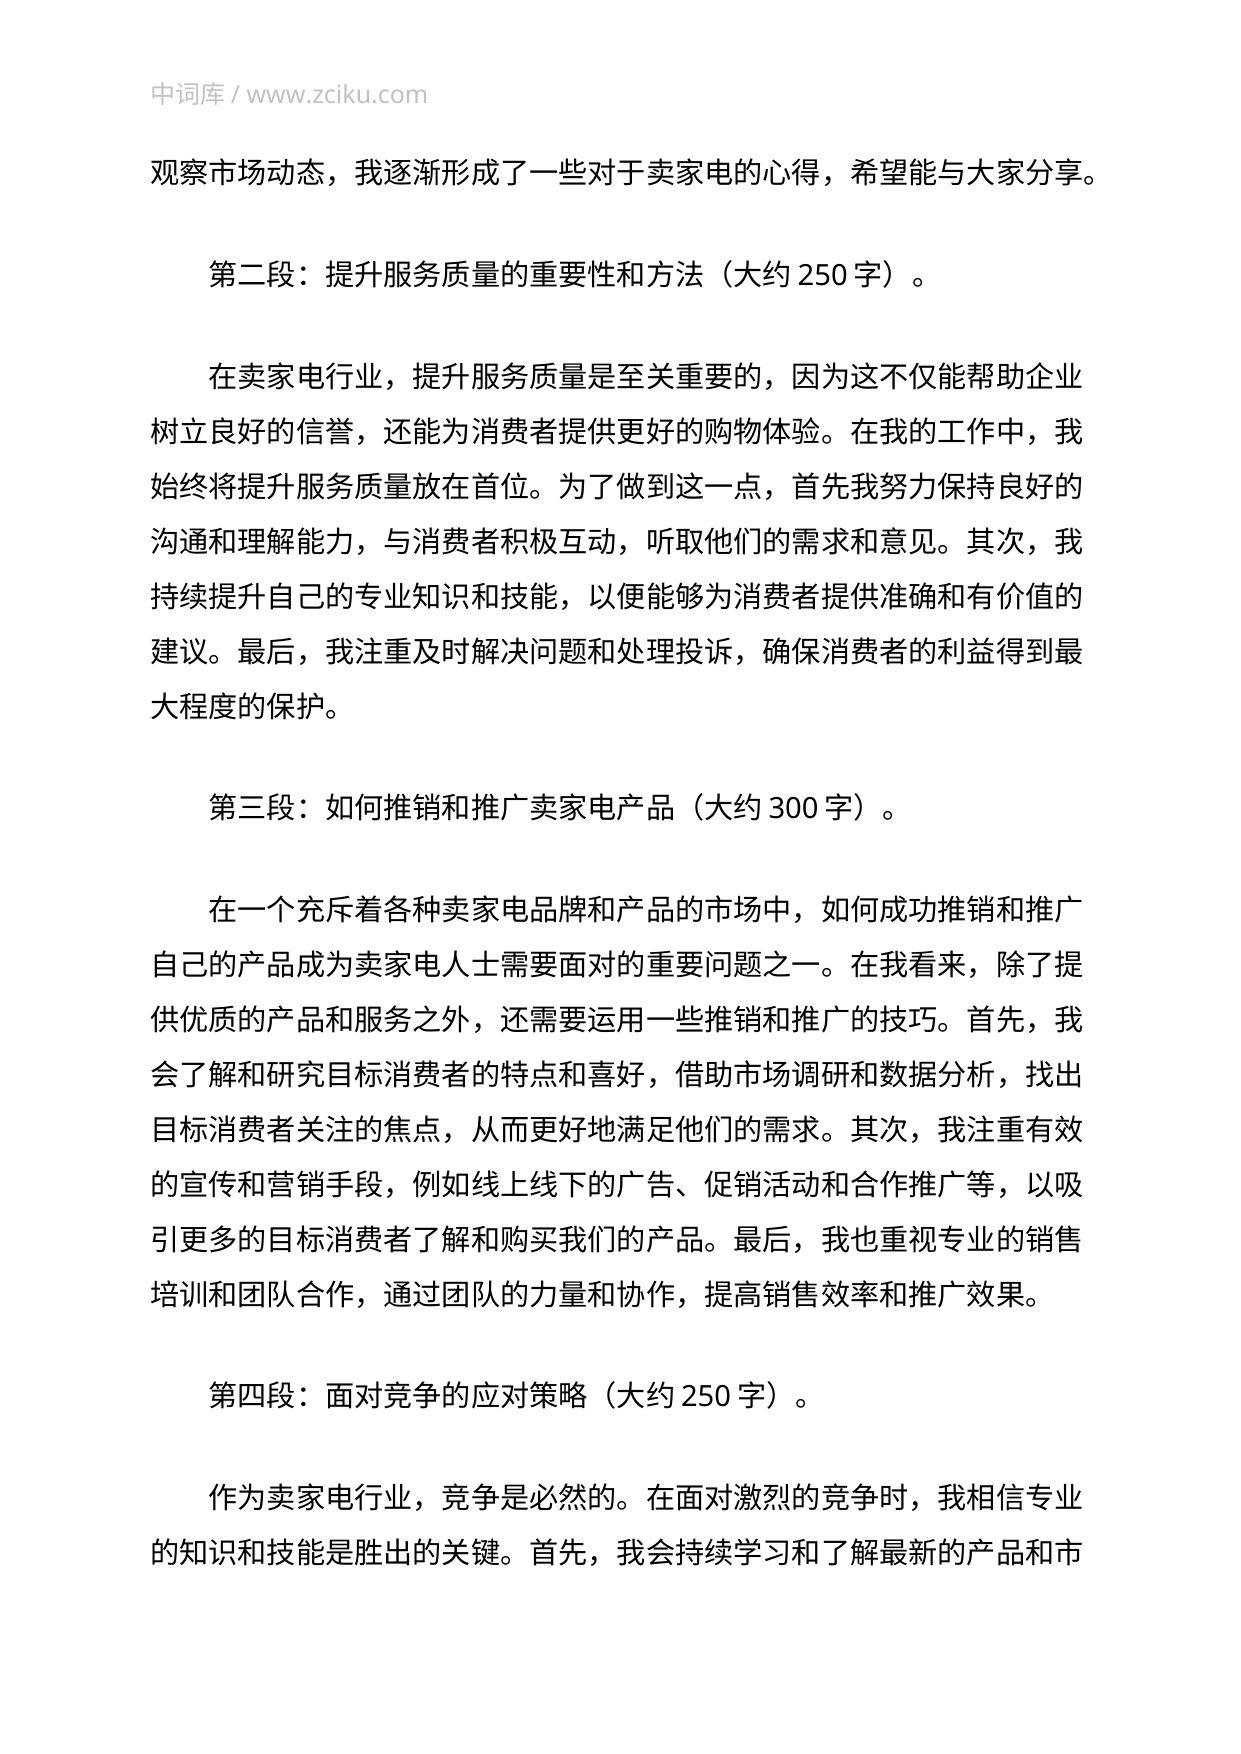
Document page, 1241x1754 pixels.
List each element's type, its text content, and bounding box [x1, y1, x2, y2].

text 第二段：提升服务质量的重要性和方法（大约250字）。 [150, 252, 1090, 294]
text 在卖家电行业，提升服务质量是至关重要的，因为这不仅能帮助企业树立良好的信誉，还能为消费者提供更好的购物体验。在我的工作中，我始终将提升服务质量放在首位。为了做到这一点，首先我努力保持良好的沟通和理解能力，与消费者积极互动，听取他们的需求和意见。其次，我持续提升自己的专业知识和技能，以便能够为消费者提供准确和有价值的建议。最后，我注重及时解决问题和处理投诉，确保消费者的利益得到最大程度的保护。 [150, 354, 1090, 725]
text 在一个充斥着各种卖家电品牌和产品的市场中，如何成功推销和推广自己的产品成为卖家电人士需要面对的重要问题之一。在我看来，除了提供优质的产品和服务之外，还需要运用一些推销和推广的技巧。首先，我会了解和研究目标消费者的特点和喜好，借助市场调研和数据分析，找出目标消费者关注的焦点，从而更好地满足他们的需求。其次，我注重有效的宣传和营销手段，例如线上线下的广告、促销活动和合作推广等，以吸引更多的目标消费者了解和购买我们的产品。最后，我也重视专业的销售培训和团队合作，通过团队的力量和协作，提高销售效率和推广效果。 [150, 887, 1090, 1313]
text 第三段：如何推销和推广卖家电产品（大约300字）。 [150, 785, 1090, 827]
text 第四段：面对竞争的应对策略（大约250字）。 [150, 1373, 1090, 1415]
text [150, 1475, 1090, 1572]
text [150, 150, 1090, 192]
